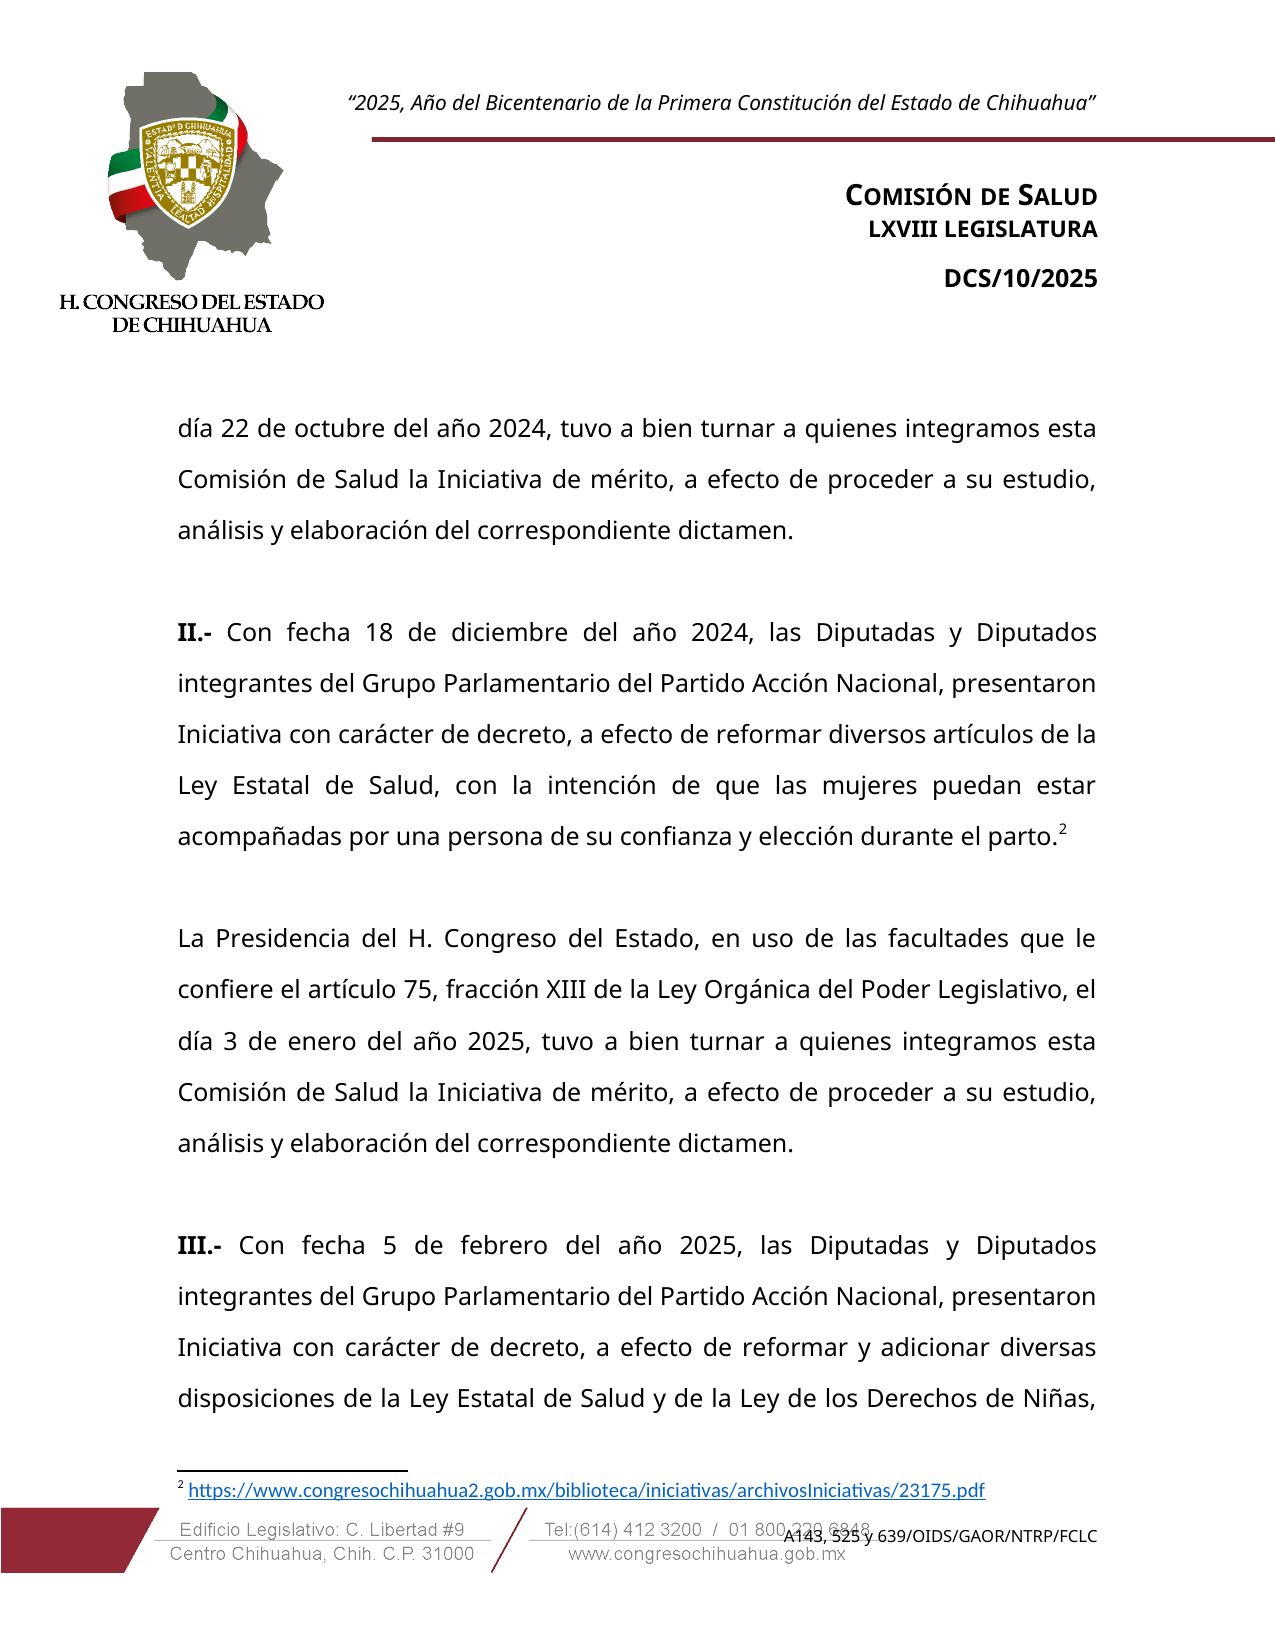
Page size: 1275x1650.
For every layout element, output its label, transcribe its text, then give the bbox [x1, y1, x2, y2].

picture [0, 0, 1275, 1636]
text La Presidencia del H. Congreso del Estado, en uso de las facultades que le confiere el artículo 75, fracción XIII de la Ley Orgánica del Poder Legislativo, el día 3 de enero del año 2025, tuvo a bien turnar a quienes integramos esta Comisión de Salud la Iniciativa de mérito, a efecto de proceder a su estudio, análisis y elaboración del correspondiente dictamen. [177, 921, 1098, 1159]
text II.- Con fecha 18 de diciembre del año 2024, las Diputadas y Diputados integrantes del Grupo Parlamentario del Partido Acción Nacional, presentaron Iniciativa con carácter de decreto, a efecto de reformar diversos artículos de la Ley Estatal de Salud, con la intención de que las mujeres puedan estar acompañadas por una persona de su confianza y elección durante el parto. [177, 615, 1098, 853]
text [177, 411, 1098, 547]
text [177, 1227, 1098, 1414]
